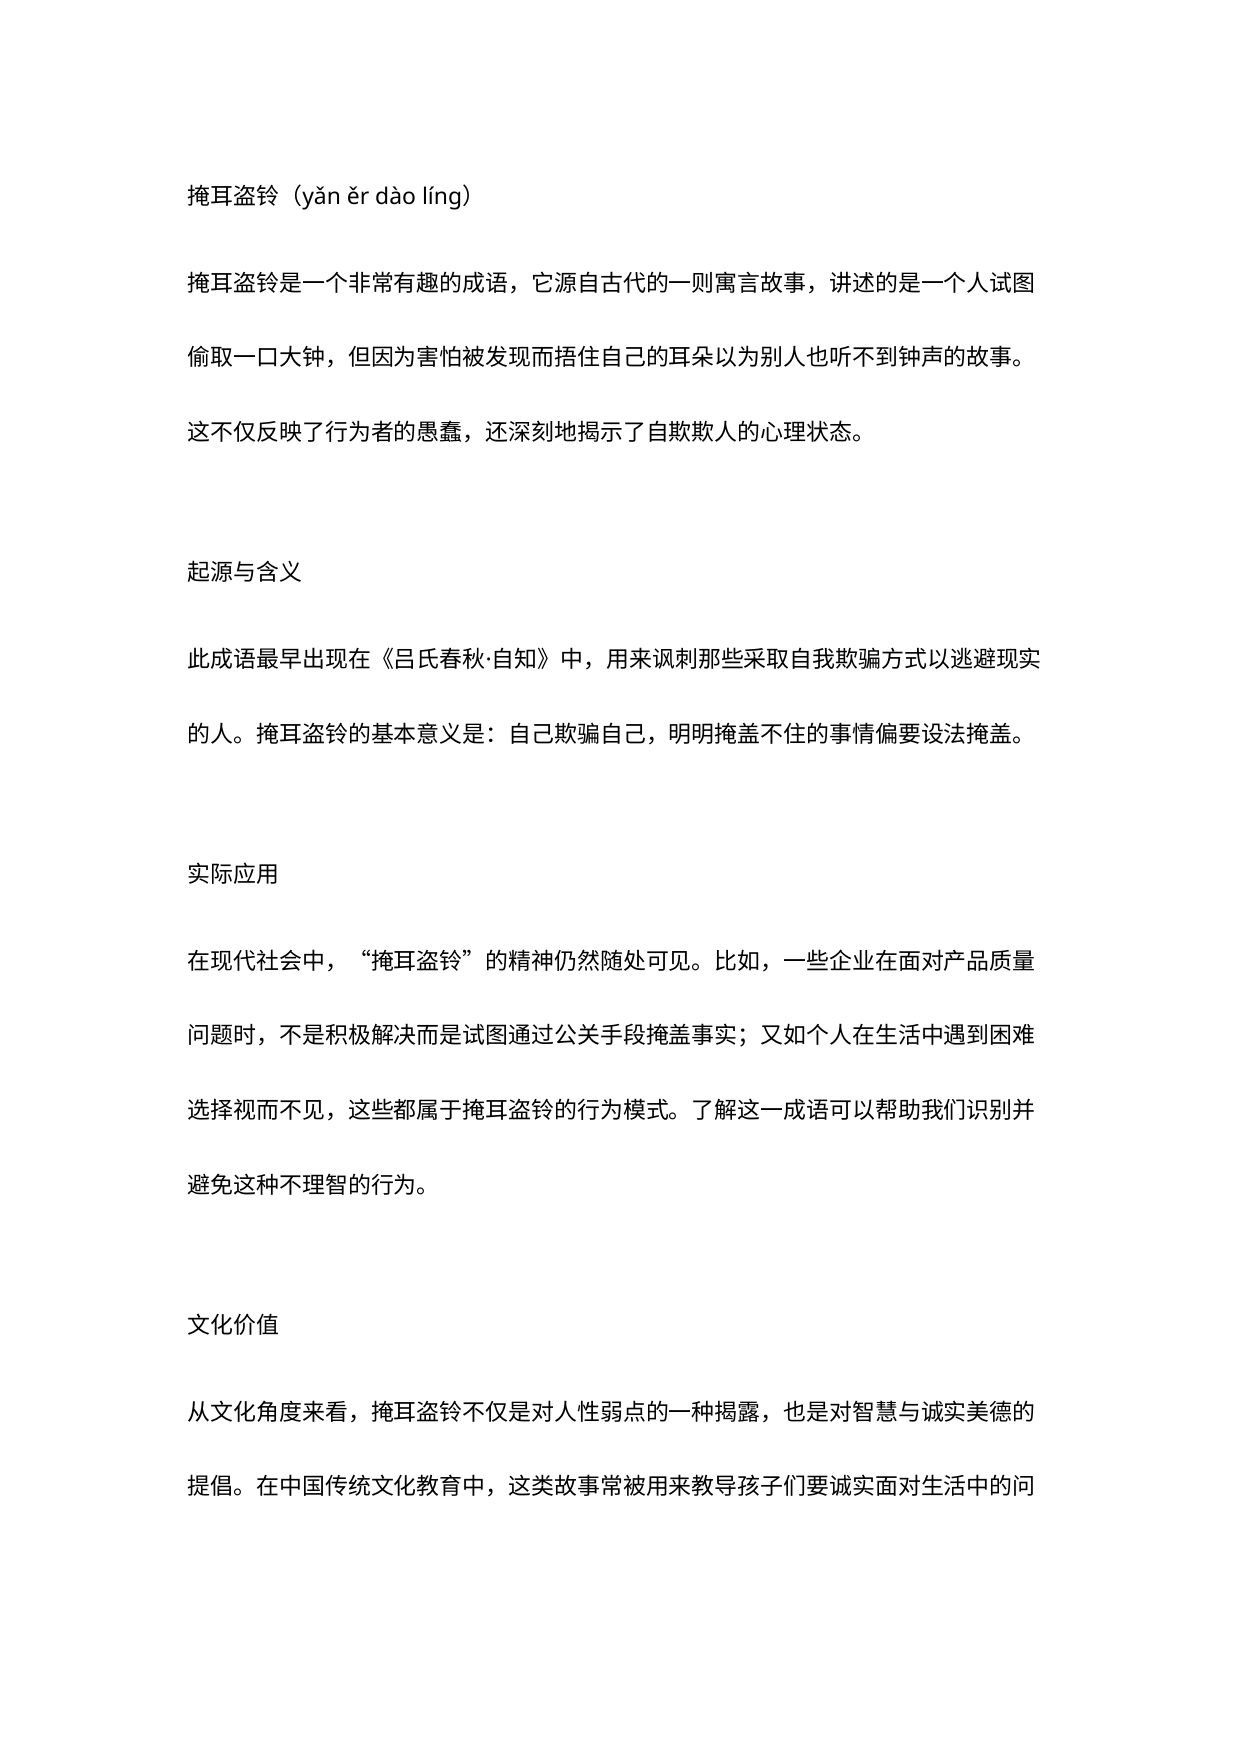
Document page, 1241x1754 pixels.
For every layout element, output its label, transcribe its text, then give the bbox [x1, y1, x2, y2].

text 掩耳盗铃（yǎn ěr dào líng） [187, 162, 1053, 227]
text 掩耳盗铃是一个非常有趣的成语，它源自古代的一则寓言故事，讲述的是一个人试图偷取一口大钟，但因为害怕被发现而捂住自己的耳朵以为别人也听不到钟声的故事。这不仅反映了行为者的愚蠢，还深刻地揭示了自欺欺人的心理状态。 [187, 249, 1053, 463]
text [187, 1378, 1053, 1517]
text 实际应用 [187, 840, 1053, 905]
text 文化价值 [187, 1291, 1053, 1356]
text 此成语最早出现在《吕氏春秋·自知》中，用来讽刺那些采取自我欺骗方式以逃避现实的人。掩耳盗铃的基本意义是：自己欺骗自己，明明掩盖不住的事情偏要设法掩盖。 [187, 625, 1053, 765]
text 在现代社会中，“掩耳盗铃”的精神仍然随处可见。比如，一些企业在面对产品质量问题时，不是积极解决而是试图通过公关手段掩盖事实；又如个人在生活中遇到困难选择视而不见，这些都属于掩耳盗铃的行为模式。了解这一成语可以帮助我们识别并避免这种不理智的行为。 [187, 927, 1053, 1216]
text 起源与含义 [187, 538, 1053, 603]
